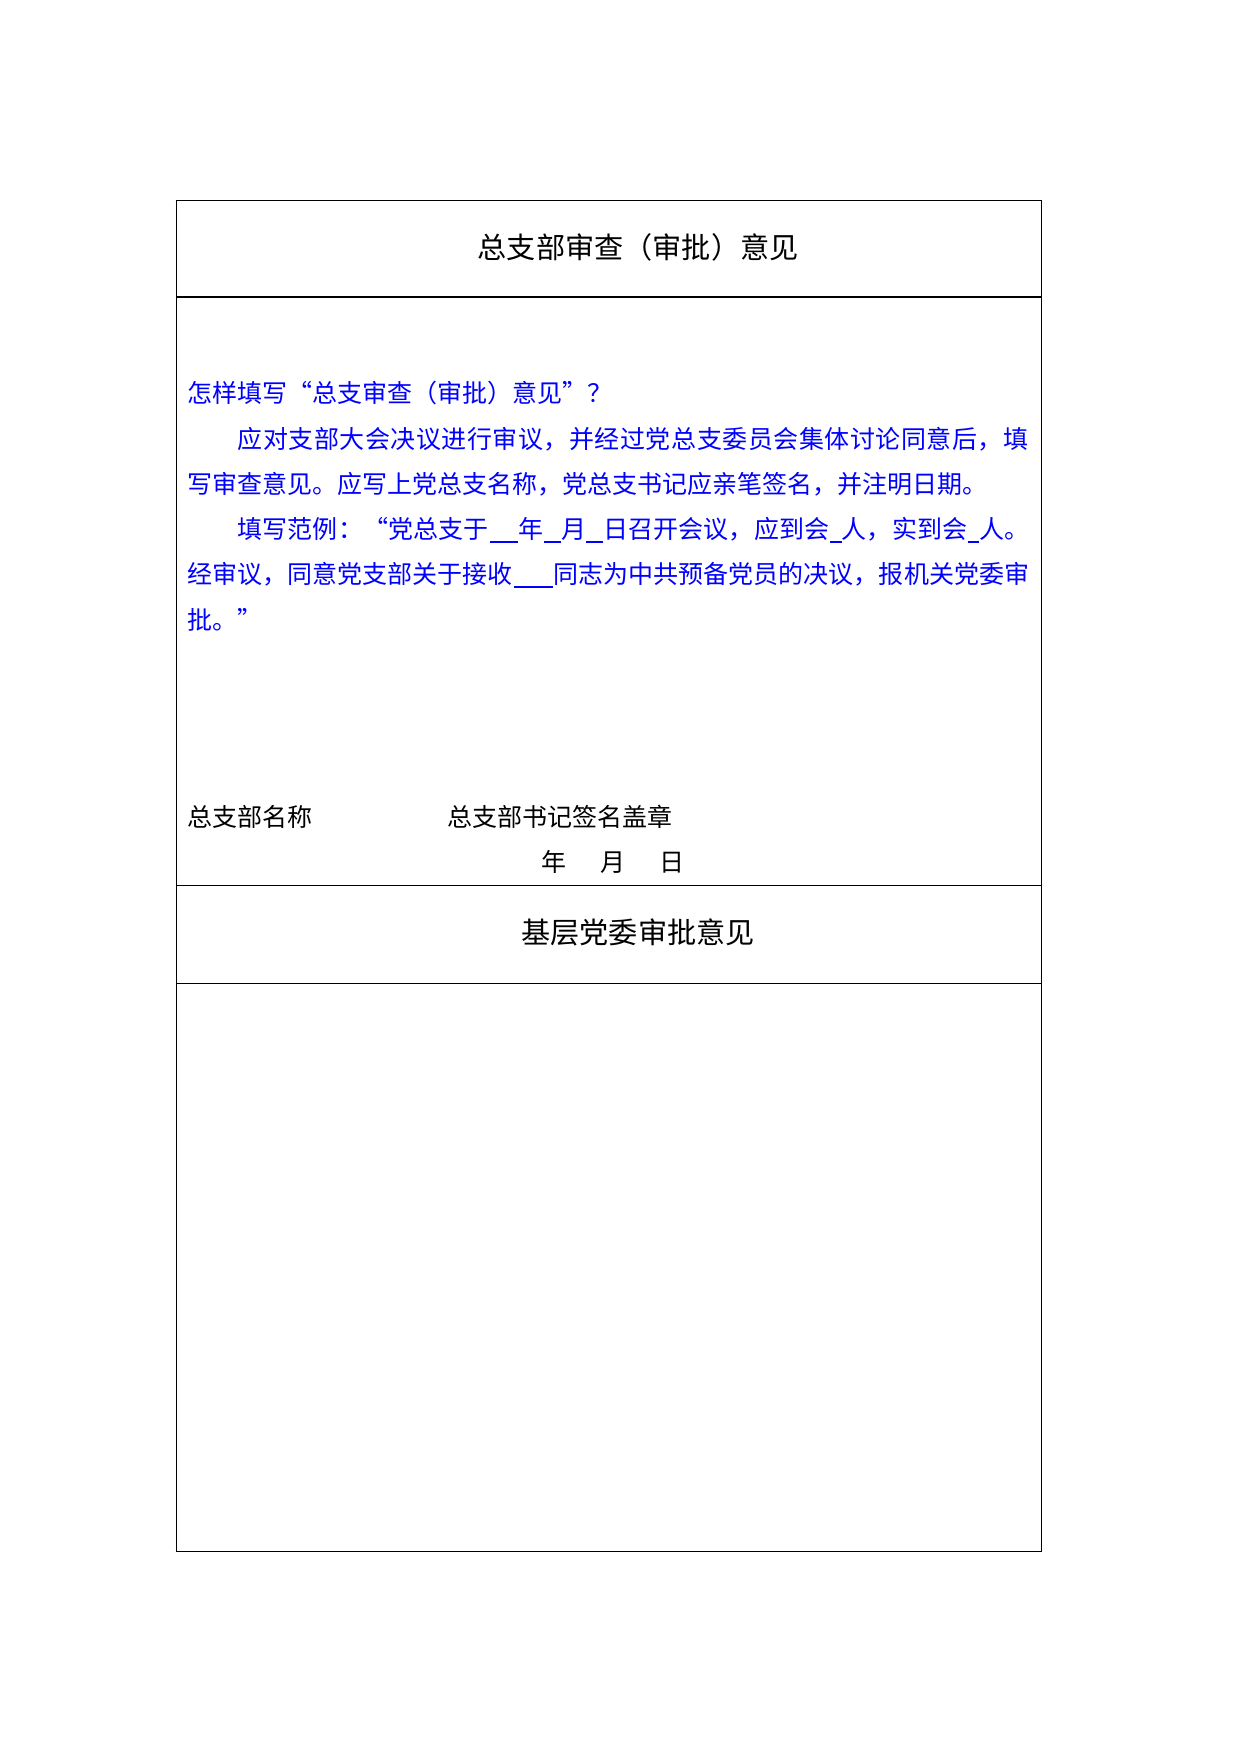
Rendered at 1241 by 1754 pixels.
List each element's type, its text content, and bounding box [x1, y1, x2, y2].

table_cell 怎样填写“总支审查（审批）意见”？ 应对支部大会决议进行审议，并经过党总支委员会集体讨论同意后，填写审查意见。应写上党总支名称，党总支书记应亲笔签名，并注明日期。 填写范例：“党总支于 年 月 日召开会议，应到会 人，实到会 人。经审议，同意党支部关于接收 同志为中共预备党员的决议，报机关党委审批。” 总支部名称 总支部书记签名盖章 年 月 日 [177, 298, 1041, 885]
table_cell 基层党委审批意见 [177, 886, 1041, 983]
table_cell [177, 984, 1041, 1551]
table_header 总支部审查（审批）意见 [177, 201, 1041, 296]
